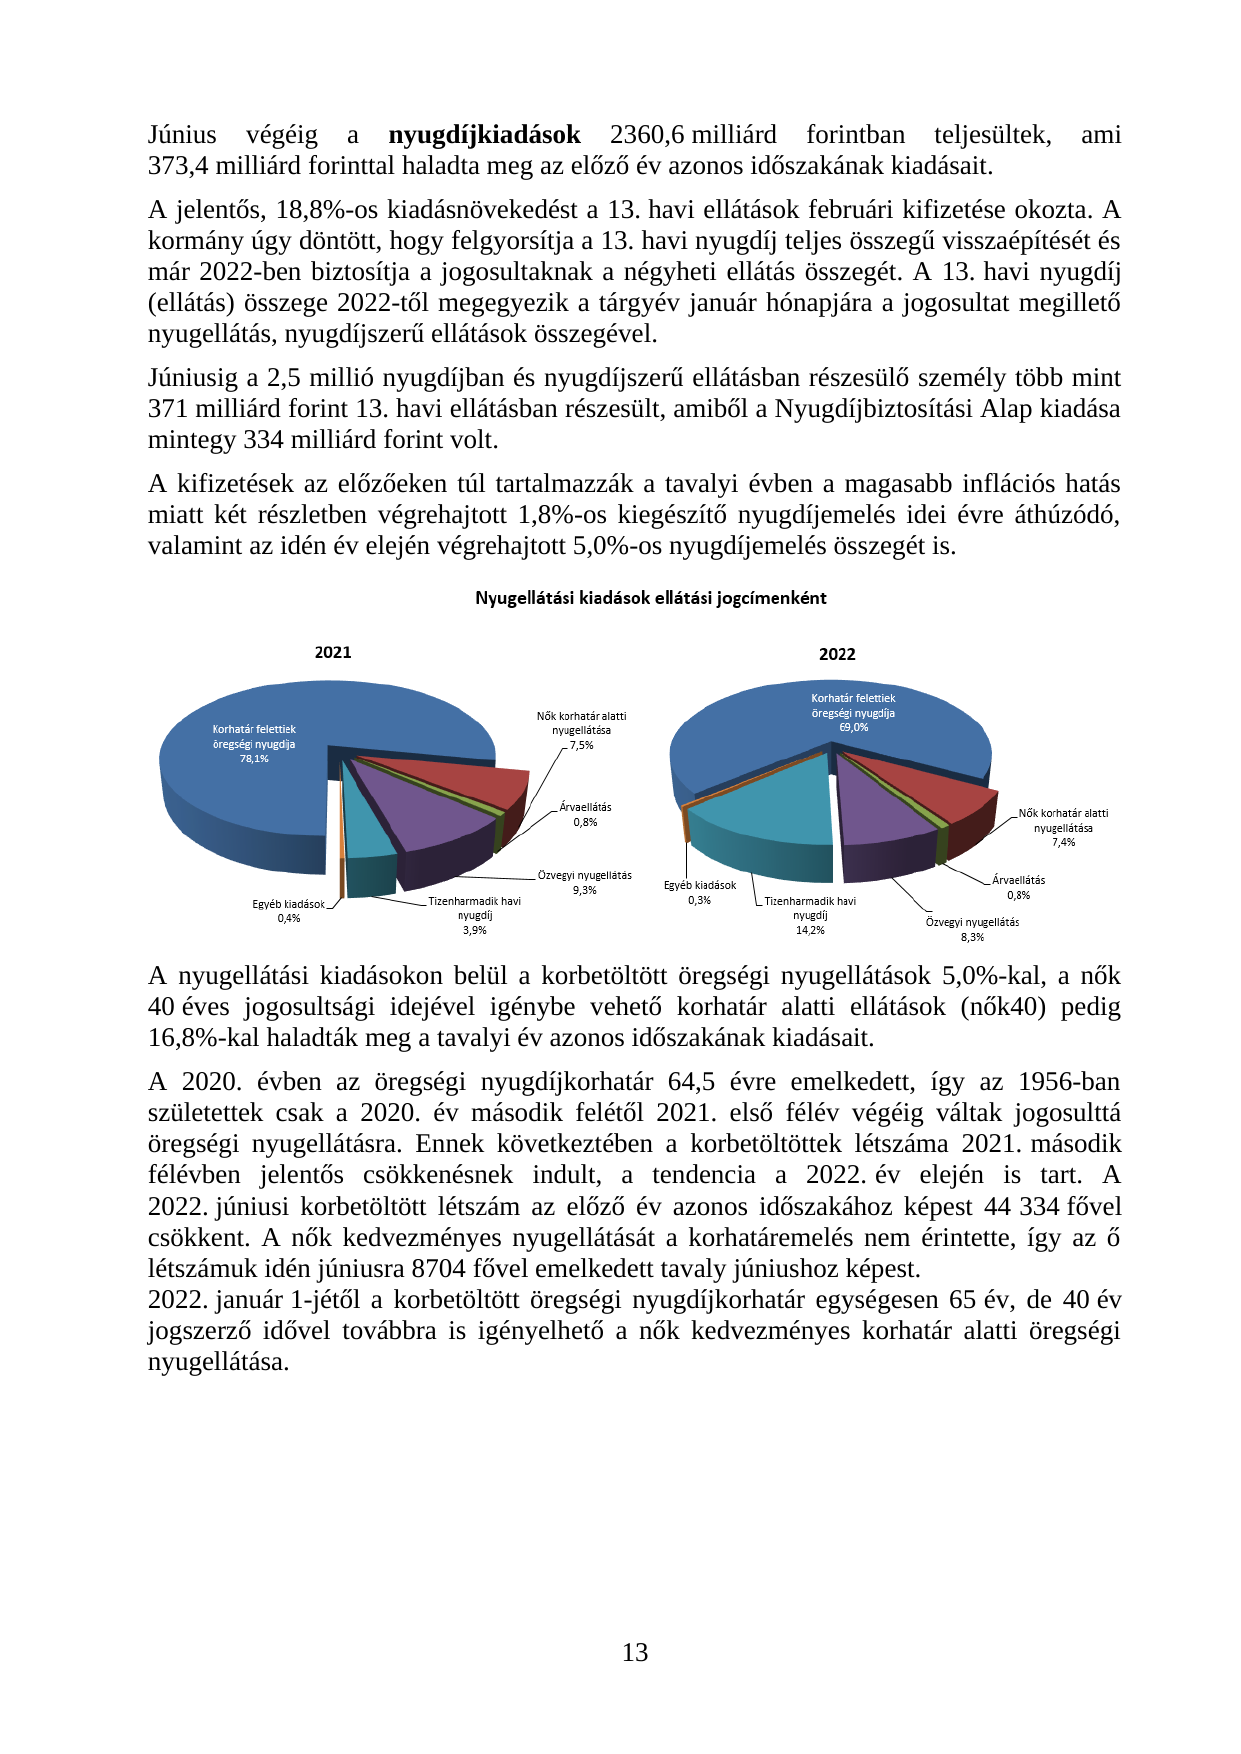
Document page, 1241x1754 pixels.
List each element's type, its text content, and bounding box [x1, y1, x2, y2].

text Júniusig a 2,5 millió nyugdíjban és nyugdíjszerű ellátásban részesülő személy több mint 371 milliárd forint 13. havi ellátásban részesült, amiből a Nyugdíjbiztosítási Alap kiadása mintegy 334 milliárd forint volt. [148, 361, 1122, 454]
text Június végéig a nyugdíjkiadások 2360,6 milliárd forintban teljesültek, ami 373,4 milliárd forinttal haladta meg az előző év azonos időszakának kiadásait. [148, 118, 1122, 180]
text A nyugellátási kiadásokon belül a korbetöltött öregségi nyugellátások 5,0%-kal, a nők 40 éves jogosultsági idejével igénybe vehető korhatár alatti ellátások (nők40) pedig 16,8%-kal haladták meg a tavalyi év azonos időszakának kiadásait. [148, 959, 1122, 1053]
text A jelentős, 18,8%-os kiadásnövekedést a 13. havi ellátások februári kifizetése okozta. A kormány úgy döntött, hogy felgyorsítja a 13. havi nyugdíj teljes összegű visszaépítését és már 2022-ben biztosítja a jogosultaknak a négyheti ellátás összegét. A 13. havi nyugdíj (ellátás) összege 2022-től megegyezik a tárgyév január hónapjára a jogosultat megillető nyugellátás, nyugdíjszerű ellátások összegével. [148, 193, 1122, 349]
picture [147, 573, 1123, 947]
text A 2020. évben az öregségi nyugdíjkorhatár 64,5 évre emelkedett, így az 1956-ban születettek csak a 2020. év második felétől 2021. első félév végéig váltak jogosulttá öregségi nyugellátásra. Ennek következtében a korbetöltöttek létszáma 2021. második félévben jelentős csökkenésnek indult, a tendencia a 2022. év elején is tart. A 2022. júniusi korbetöltött létszám az előző év azonos időszakához képest 44 334 fővel csökkent. A nők kedvezményes nyugellátását a korhatáremelés nem érintette, így az ő létszámuk idén júniusra 8704 fővel emelkedett tavaly júniushoz képest. 2022. január 1-jétől a korbetöltött öregségi nyugdíjkorhatár egységesen 65 év, de 40 év jogszerző idővel továbbra is igényelhető a nők kedvezményes korhatár alatti öregségi nyugellátása. [148, 1065, 1122, 1377]
text A kifizetések az előzőeken túl tartalmazzák a tavalyi évben a magasabb inflációs hatás miatt két részletben végrehajtott 1,8%-os kiegészítő nyugdíjemelés idei évre áthúzódó, valamint az idén év elején végrehajtott 5,0%-os nyugdíjemelés összegét is. [148, 467, 1122, 561]
